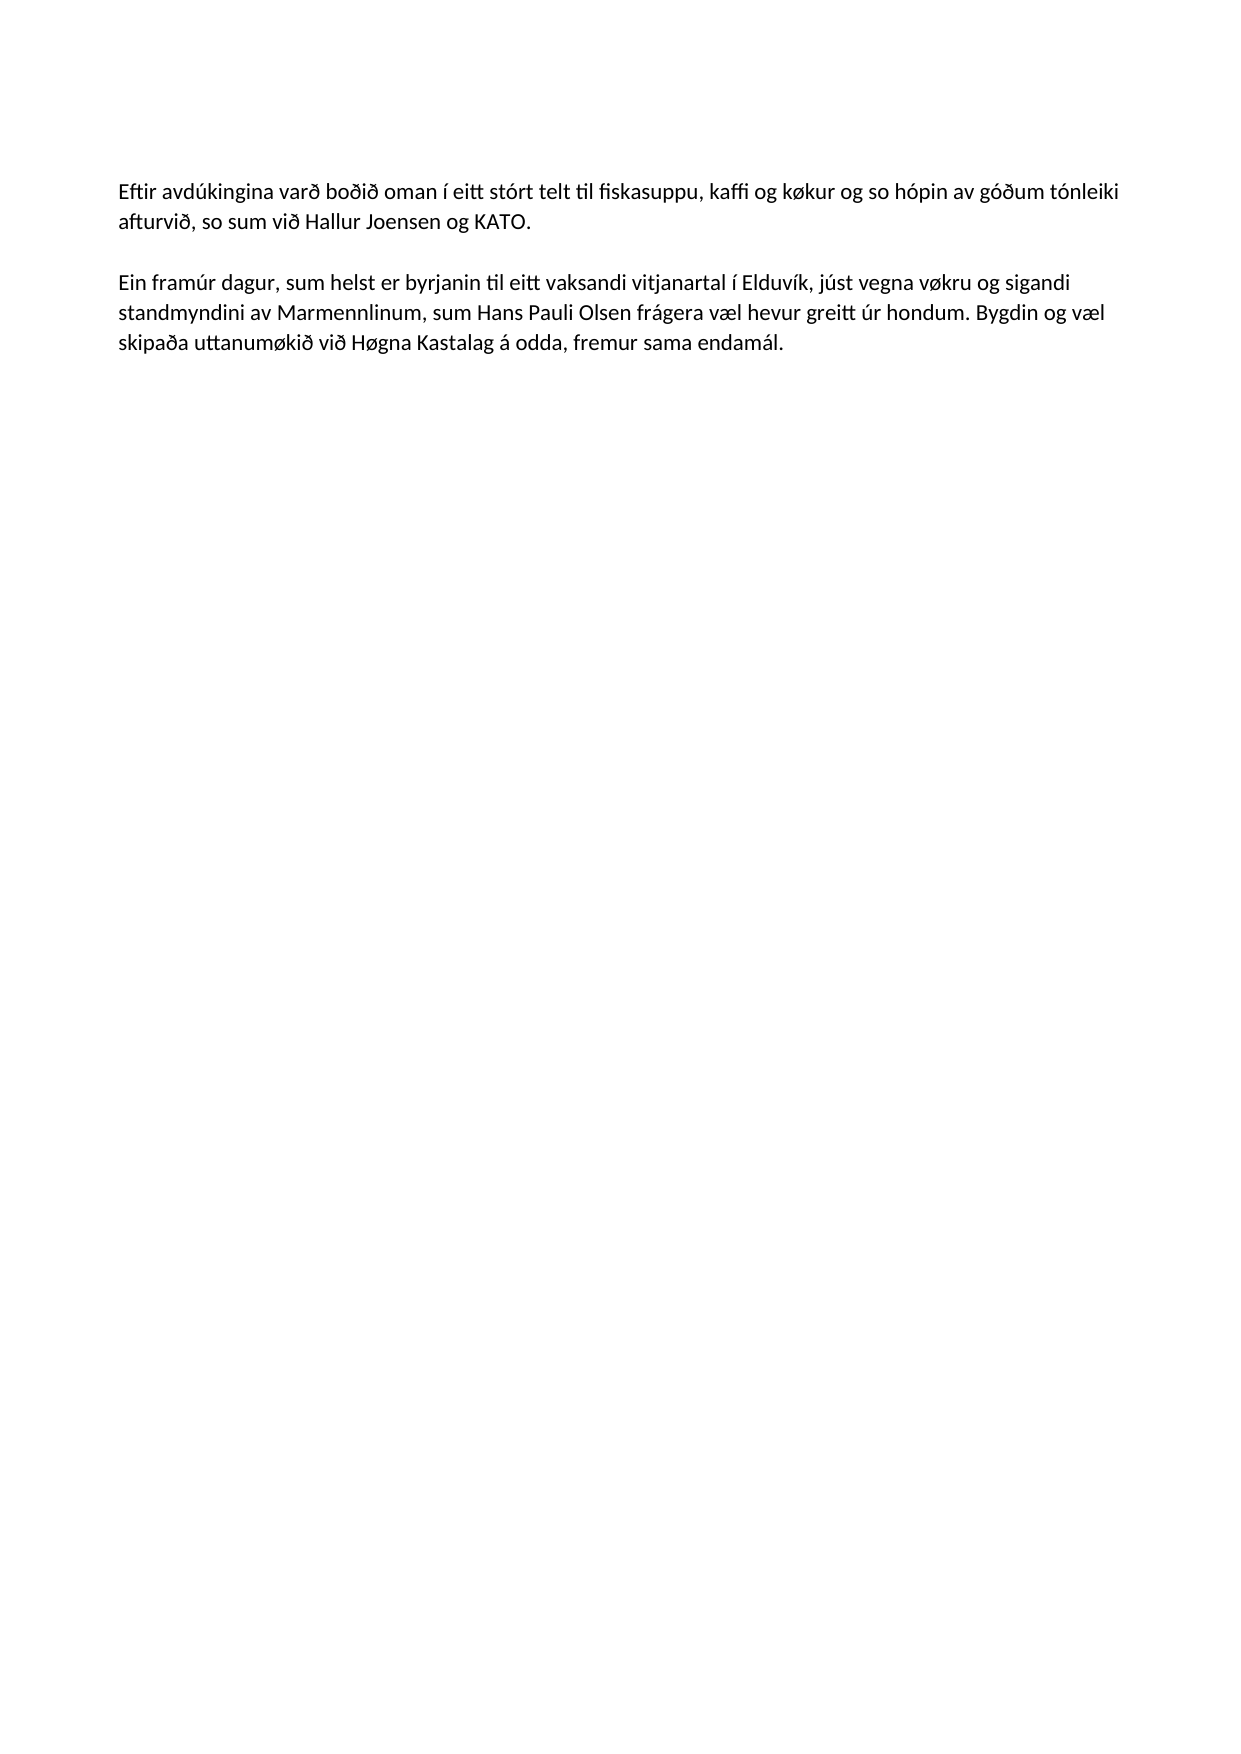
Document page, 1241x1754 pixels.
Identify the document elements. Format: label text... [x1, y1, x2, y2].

text Ein framúr dagur, sum helst er byrjanin til eitt vaksandi vitjanartal í Elduvík, júst vegna vøkru og sigandi standmyndini av Marmennlinum, sum Hans Pauli Olsen frágera væl hevur greitt úr hondum. Bygdin og væl skipaða uttanumøkið við Høgna Kastalag á odda, fremur sama endamál. [118, 268, 1122, 356]
text Eftir avdúkingina varð boðið oman í eitt stórt telt til fiskasuppu, kaffi og køkur og so hópin av góðum tónleiki afturvið, so sum við Hallur Joensen og KATO. [118, 177, 1122, 235]
